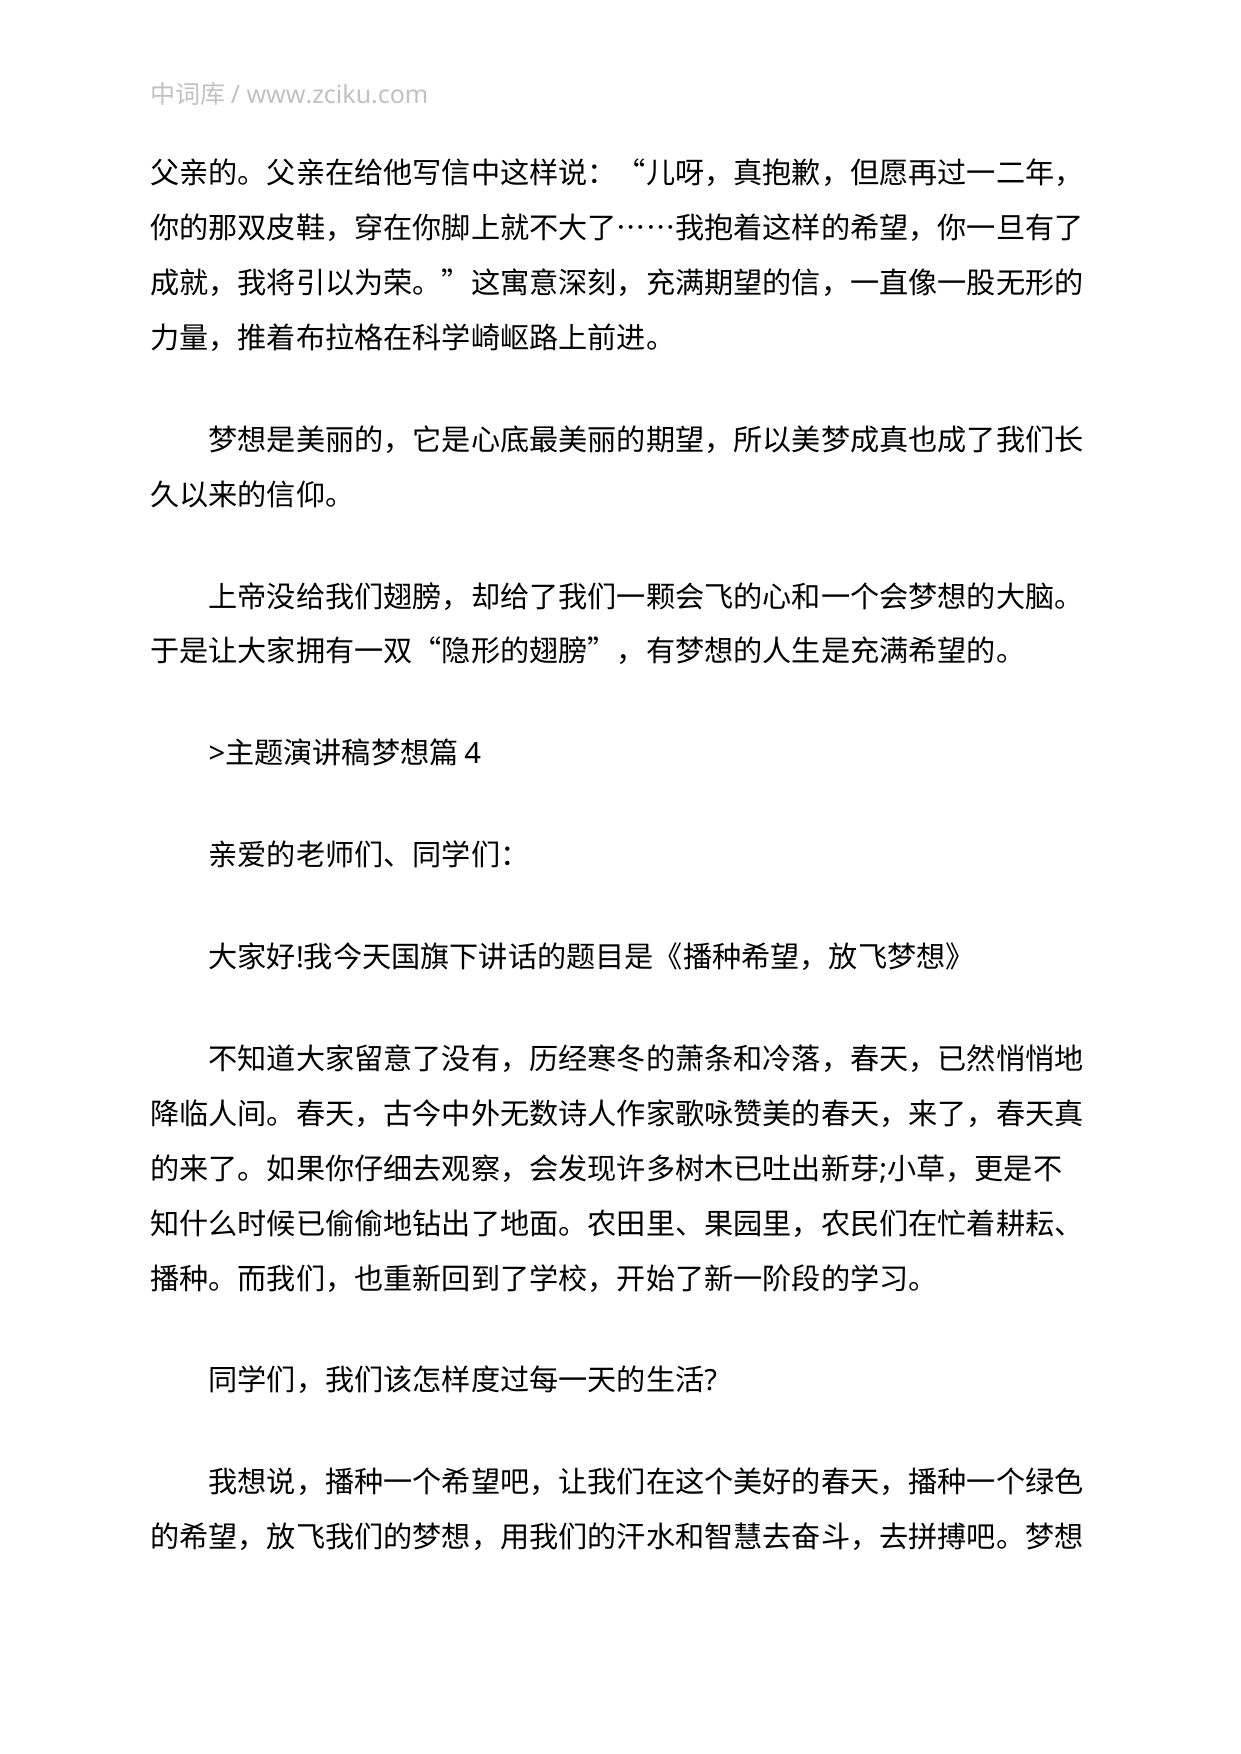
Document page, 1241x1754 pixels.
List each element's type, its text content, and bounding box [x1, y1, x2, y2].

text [150, 150, 1090, 357]
text 上帝没给我们翅膀，却给了我们一颗会飞的心和一个会梦想的大脑。于是让大家拥有一双“隐形的翅膀”，有梦想的人生是充满希望的。 [150, 573, 1090, 670]
text 亲爱的老师们、同学们： [150, 832, 1090, 874]
text 同学们，我们该怎样度过每一天的生活? [150, 1357, 1090, 1399]
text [150, 1459, 1090, 1556]
text 梦想是美丽的，它是心底最美丽的期望，所以美梦成真也成了我们长久以来的信仰。 [150, 416, 1090, 514]
text 不知道大家留意了没有，历经寒冬的萧条和冷落，春天，已然悄悄地降临人间。春天，古今中外无数诗人作家歌咏赞美的春天，来了，春天真的来了。如果你仔细去观察，会发现许多树木已吐出新芽;小草，更是不知什么时候已偷偷地钻出了地面。农田里、果园里，农民们在忙着耕耘、播种。而我们，也重新回到了学校，开始了新一阶段的学习。 [150, 1036, 1090, 1297]
text 大家好!我今天国旗下讲话的题目是《播种希望，放飞梦想》 [150, 933, 1090, 976]
text >主题演讲稿梦想篇4 [150, 730, 1090, 772]
